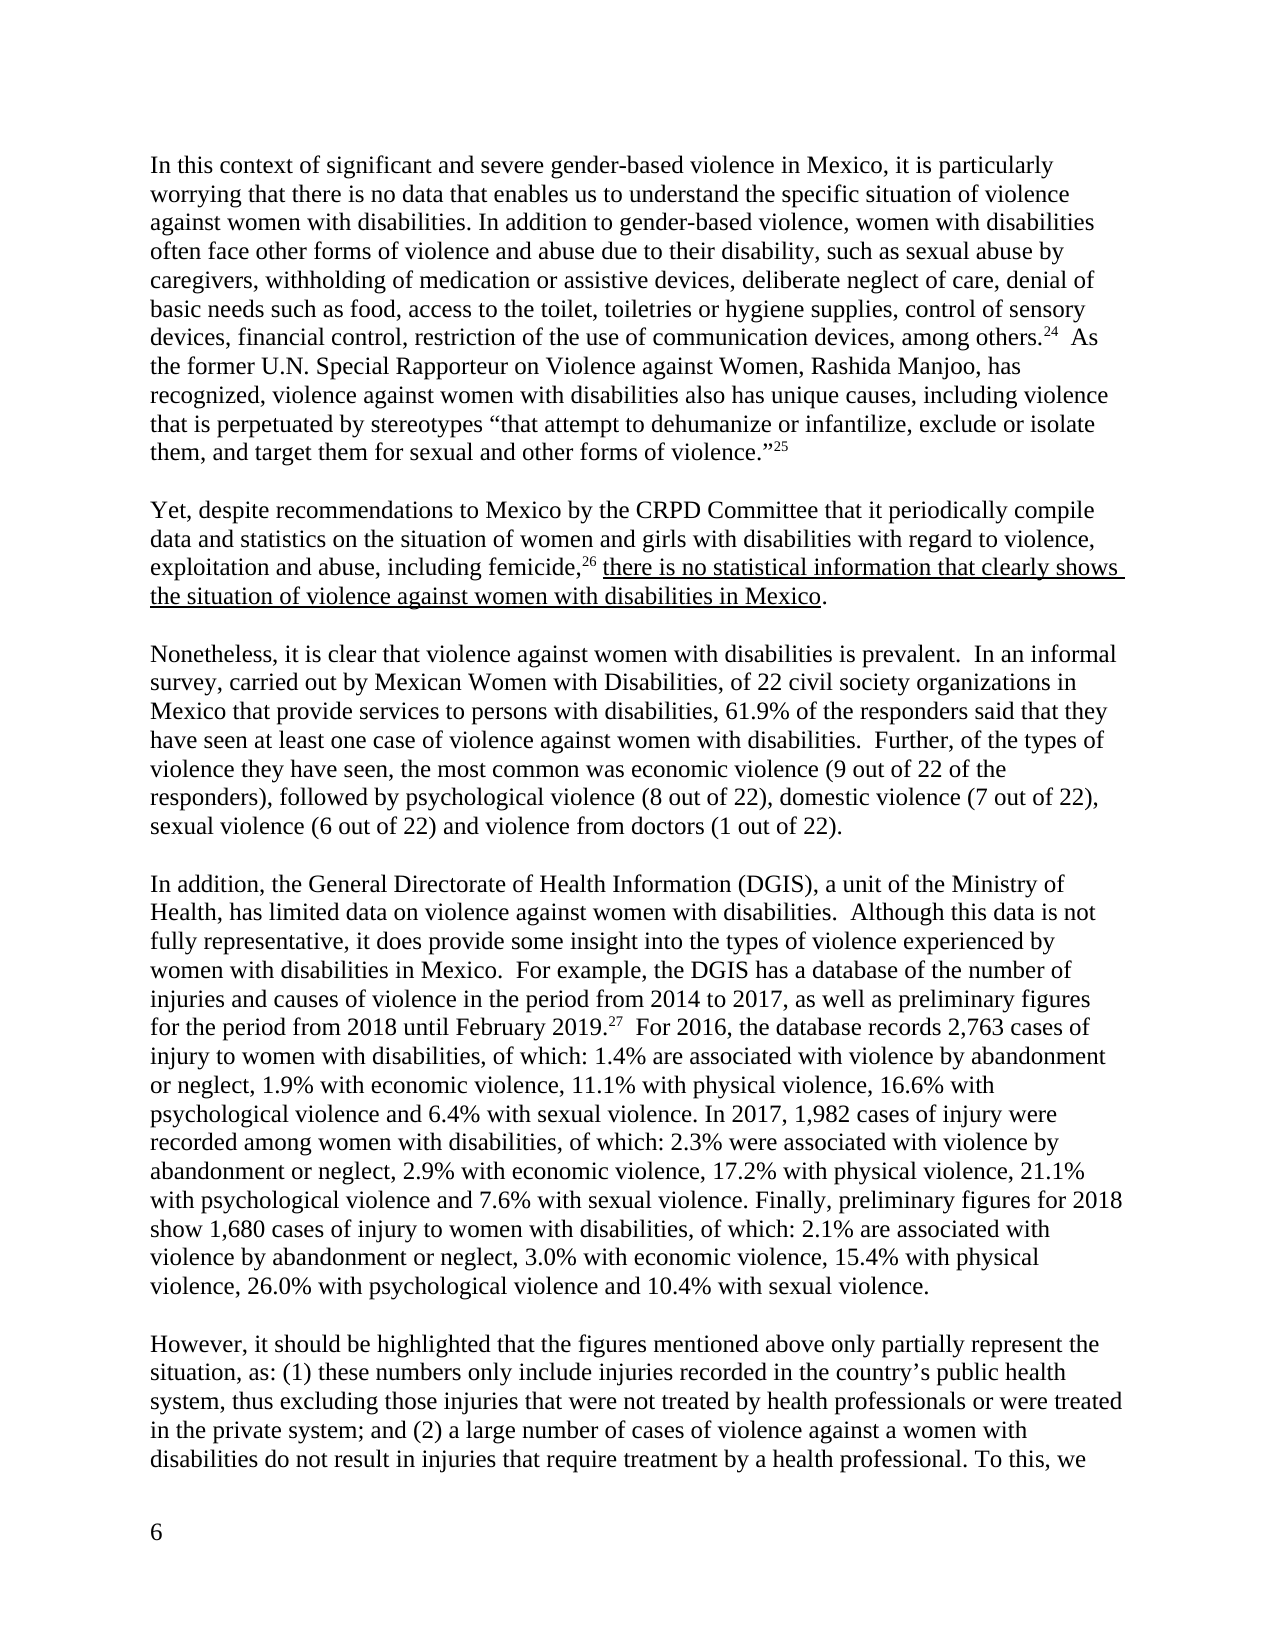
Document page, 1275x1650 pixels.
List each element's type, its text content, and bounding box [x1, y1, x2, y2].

text Nonetheless, it is clear that violence against women with disabilities is prevalent. In an informal survey, carried out by Mexican Women with Disabilities, of 22 civil society organizations in Mexico that provide services to persons with disabilities, 61.9% of the responders said that they have seen at least one case of violence against women with disabilities. Further, of the types of violence they have seen, the most common was economic violence (9 out of 22 of the responders), followed by psychological violence (8 out of 22), domestic violence (7 out of 22), sexual violence (6 out of 22) and violence from doctors (1 out of 22). [150, 639, 1125, 840]
text In this context of significant and severe gender-based violence in Mexico, it is particularly worrying that there is no data that enables us to understand the specific situation of violence against women with disabilities. In addition to gender-based violence, women with disabilities often face other forms of violence and abuse due to their disability, such as sexual abuse by caregivers, withholding of medication or assistive devices, deliberate neglect of care, denial of basic needs such as food, access to the toilet, toiletries or hygiene supplies, control of sensory devices, financial control, restriction of the use of communication devices, among others. As the former U.N. Special Rapporteur on Violence against Women, Rashida Manjoo, has recognized, violence against women with disabilities also has unique causes, including violence that is perpetuated by stereotypes “that attempt to dehumanize or infantilize, exclude or isolate them, and target them for sexual and other forms of violence.” [150, 150, 1125, 466]
text In addition, the General Directorate of Health Information (DGIS), a unit of the Ministry of Health, has limited data on violence against women with disabilities. Although this data is not fully representative, it does provide some insight into the types of violence experienced by women with disabilities in Mexico. For example, the DGIS has a database of the number of injuries and causes of violence in the period from 2014 to 2017, as well as preliminary figures for the period from 2018 until February 2019. For 2016, the database records 2,763 cases of injury to women with disabilities, of which: 1.4% are associated with violence by abandonment or neglect, 1.9% with economic violence, 11.1% with physical violence, 16.6% with psychological violence and 6.4% with sexual violence. In 2017, 1,982 cases of injury were recorded among women with disabilities, of which: 2.3% were associated with violence by abandonment or neglect, 2.9% with economic violence, 17.2% with physical violence, 21.1% with psychological violence and 7.6% with sexual violence. Finally, preliminary figures for 2018 show 1,680 cases of injury to women with disabilities, of which: 2.1% are associated with violence by abandonment or neglect, 3.0% with economic violence, 15.4% with physical violence, 26.0% with psychological violence and 10.4% with sexual violence. [150, 869, 1125, 1300]
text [150, 1329, 1125, 1472]
text Yet, despite recommendations to Mexico by the CRPD Committee that it periodically compile data and statistics on the situation of women and girls with disabilities with regard to violence, exploitation and abuse, including femicide, there is no statistical information that clearly shows the situation of violence against women with disabilities in Mexico. [150, 495, 1125, 610]
